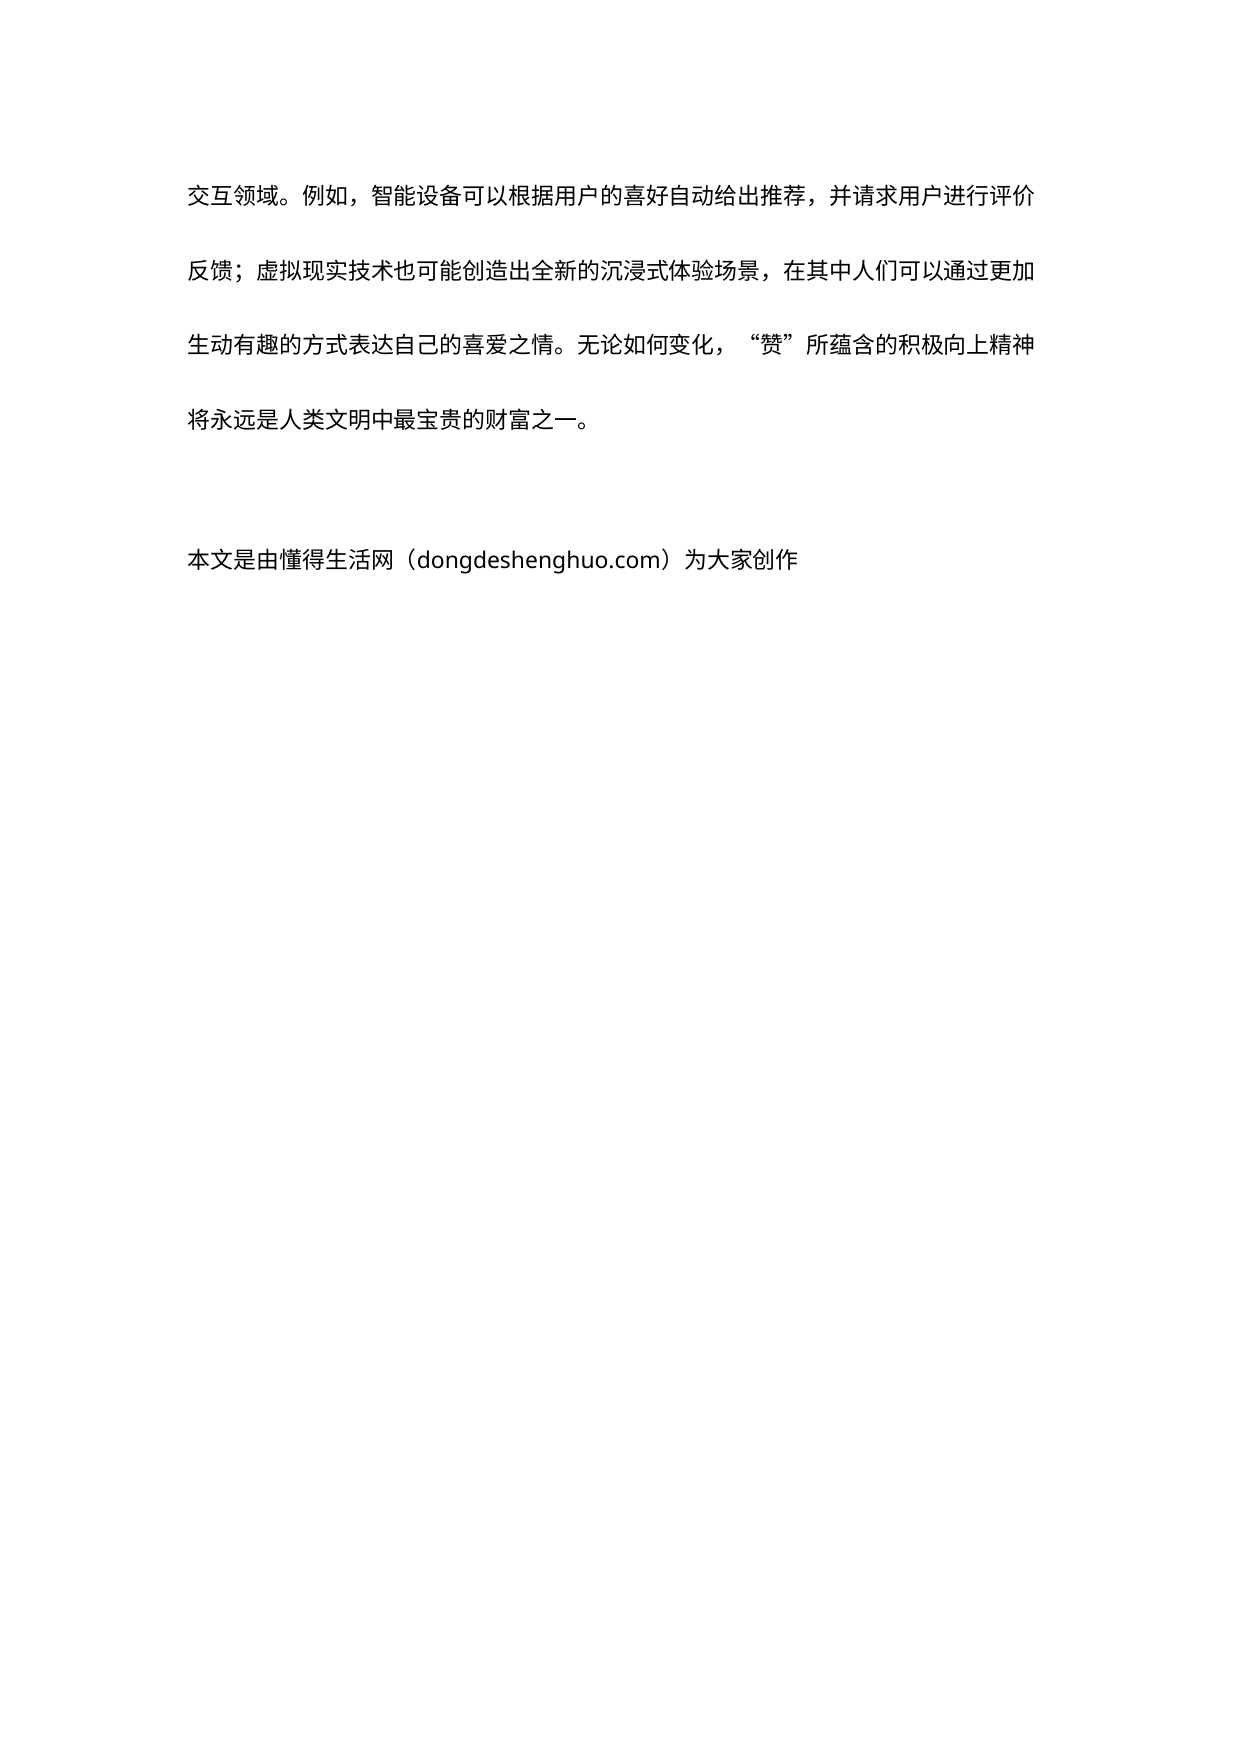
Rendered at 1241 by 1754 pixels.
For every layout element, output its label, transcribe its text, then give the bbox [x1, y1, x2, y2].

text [187, 162, 1053, 451]
text 本文是由懂得生活网（dongdeshenghuo.com）为大家创作 [187, 526, 1053, 591]
